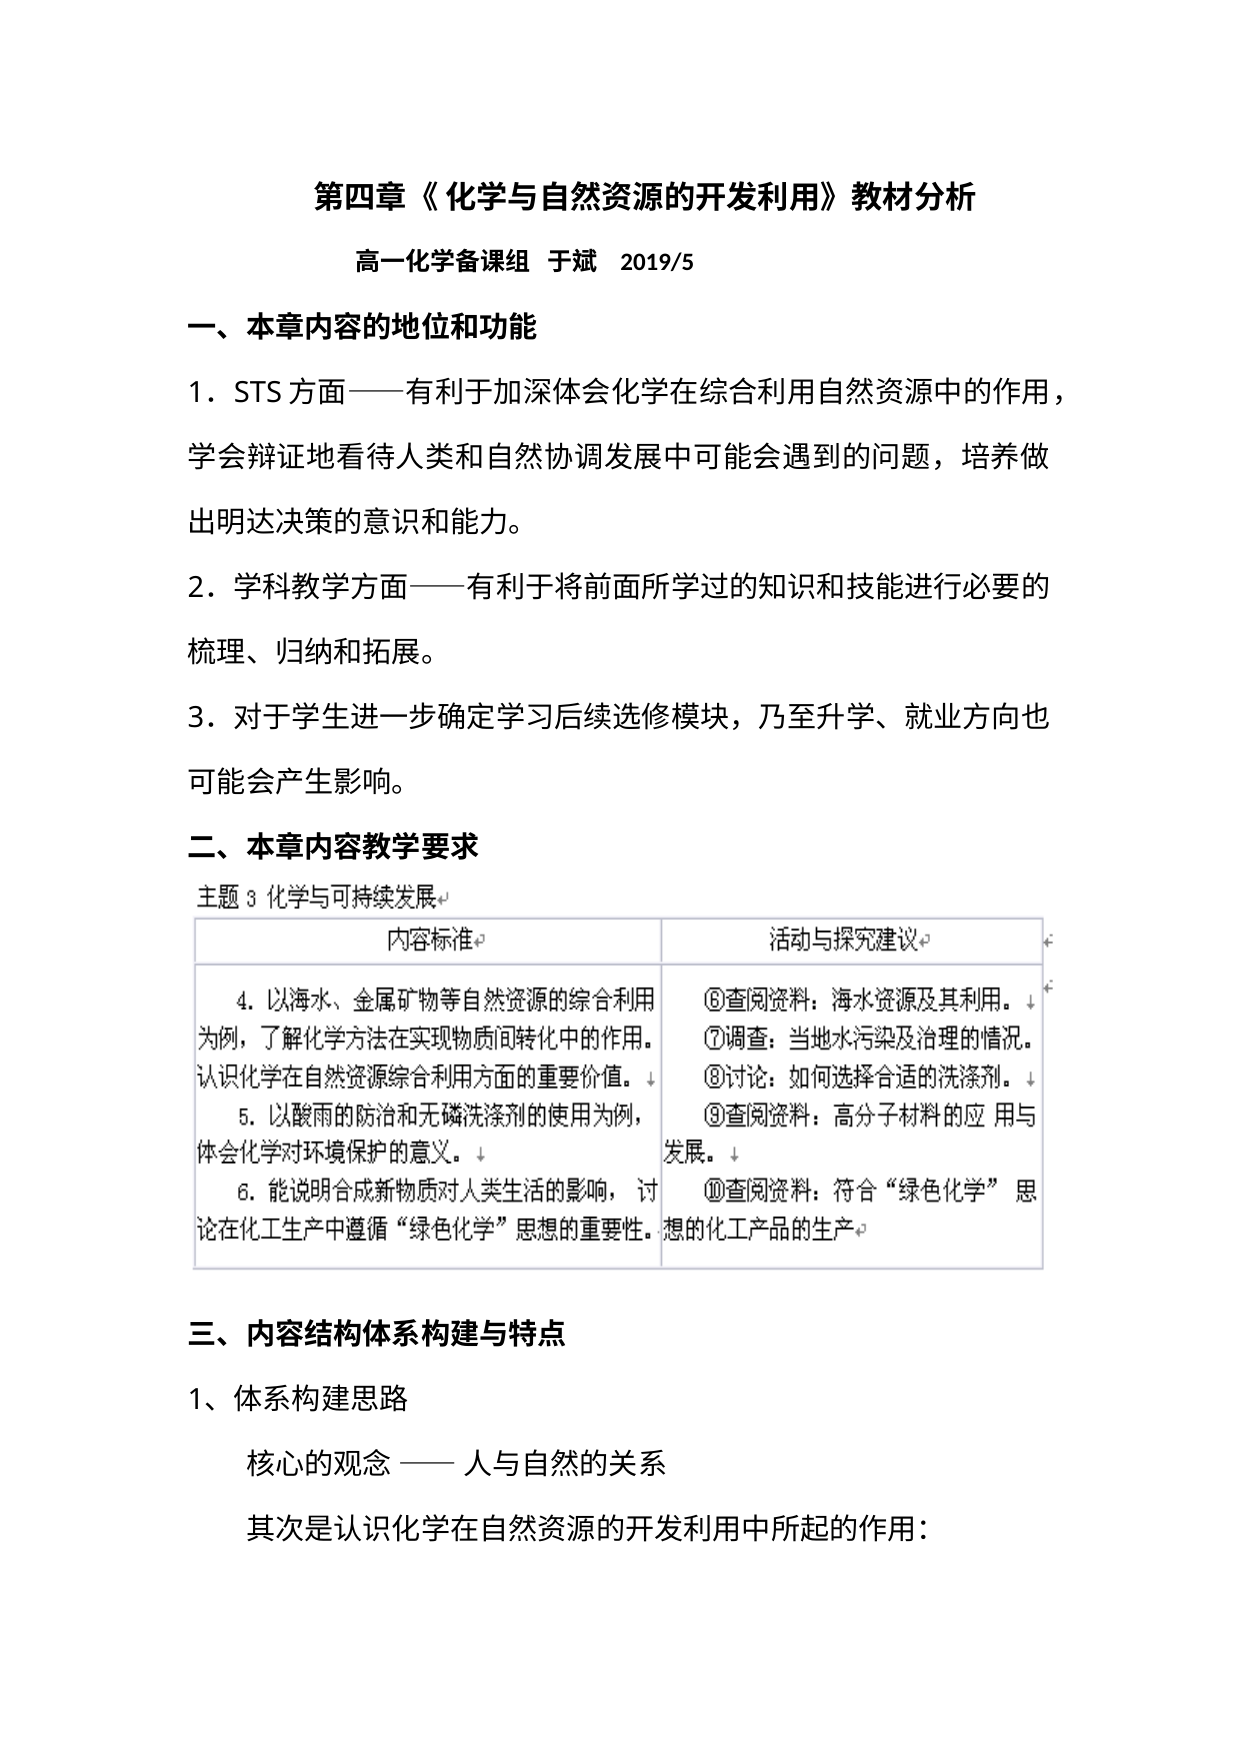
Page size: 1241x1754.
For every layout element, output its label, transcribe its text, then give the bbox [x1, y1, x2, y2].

picture [187, 877, 1053, 1273]
text 其次是认识化学在自然资源的开发利用中所起的作用： [187, 1494, 1053, 1559]
text 1、体系构建思路 [187, 1364, 1053, 1429]
text 三、内容结构体系构建与特点 [187, 1299, 1053, 1364]
text 二、本章内容教学要求 [187, 812, 1053, 877]
text 第四章《 化学与自然资源的开发利用》教材分析 [187, 162, 1053, 227]
text 核心的观念 —— 人与自然的关系 [187, 1429, 1053, 1494]
text 1．STS方面——有利于加深体会化学在综合利用自然资源中的作用，学会辩证地看待人类和自然协调发展中可能会遇到的问题，培养做出明达决策的意识和能力。 [187, 357, 1053, 552]
text 一、本章内容的地位和功能 [187, 292, 1053, 357]
text 高一化学备课组 于斌 2019/5 [187, 227, 1053, 292]
text 2．学科教学方面——有利于将前面所学过的知识和技能进行必要的梳理、归纳和拓展。 [187, 552, 1053, 682]
text 3．对于学生进一步确定学习后续选修模块，乃至升学、就业方向也可能会产生影响。 [187, 682, 1053, 812]
